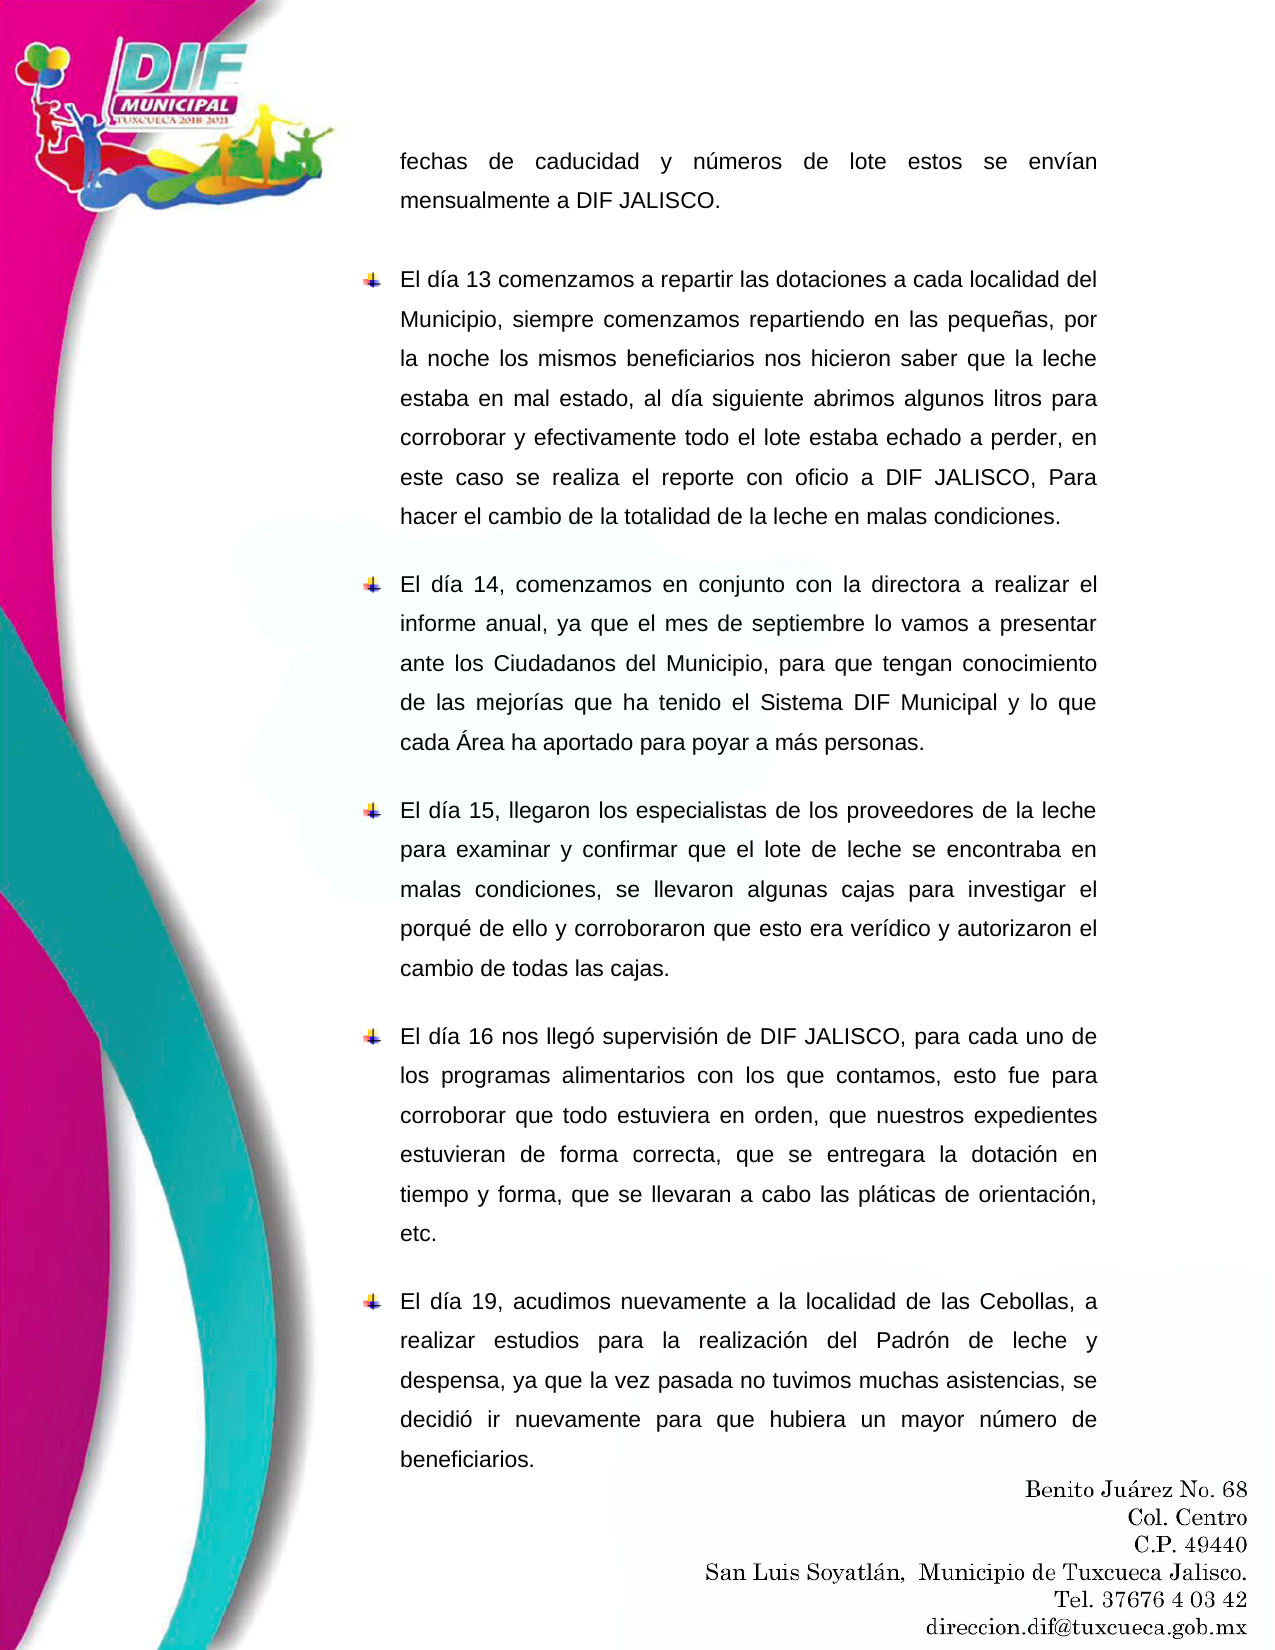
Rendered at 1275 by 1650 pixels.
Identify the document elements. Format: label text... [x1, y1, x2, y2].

list El día 15, llegaron los especialistas de los proveedores de la leche para examinar y confirmar que el lote de leche se encontraba en malas condiciones, se llevaron algunas cajas para investigar el porqué de ello y corroboraron que esto era verídico y autorizaron el cambio de todas las cajas. [362, 797, 1098, 981]
list El día 14, comenzamos en conjunto con la directora a realizar el informe anual, ya que el mes de septiembre lo vamos a presentar ante los Ciudadanos del Municipio, para que tengan conocimiento de las mejorías que ha tenido el Sistema DIF Municipal y lo que cada Área ha aportado para poyar a más personas. [362, 571, 1098, 755]
picture [0, 0, 1275, 1650]
list El día 19, acudimos nuevamente a la localidad de las Cebollas, a realizar estudios para la realización del Padrón de leche y despensa, ya que la vez pasada no tuvimos muchas asistencias, se decidió ir nuevamente para que hubiera un mayor número de beneficiarios. [362, 1288, 1098, 1472]
list El día 16 nos llegó supervisión de DIF JALISCO, para cada uno de los programas alimentarios con los que contamos, esto fue para corroborar que todo estuviera en orden, que nuestros expedientes estuvieran de forma correcta, que se entregara la dotación en tiempo y forma, que se llevaran a cabo las pláticas de orientación, etc. [362, 1023, 1098, 1246]
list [362, 148, 1098, 213]
list El día 13 comenzamos a repartir las dotaciones a cada localidad del Municipio, siempre comenzamos repartiendo en las pequeñas, por la noche los mismos beneficiarios nos hicieron saber que la leche estaba en mal estado, al día siguiente abrimos algunos litros para corroborar y efectivamente todo el lote estaba echado a perder, en este caso se realiza el reporte con oficio a DIF JALISCO, Para hacer el cambio de la totalidad de la leche en malas condiciones. [362, 266, 1098, 529]
